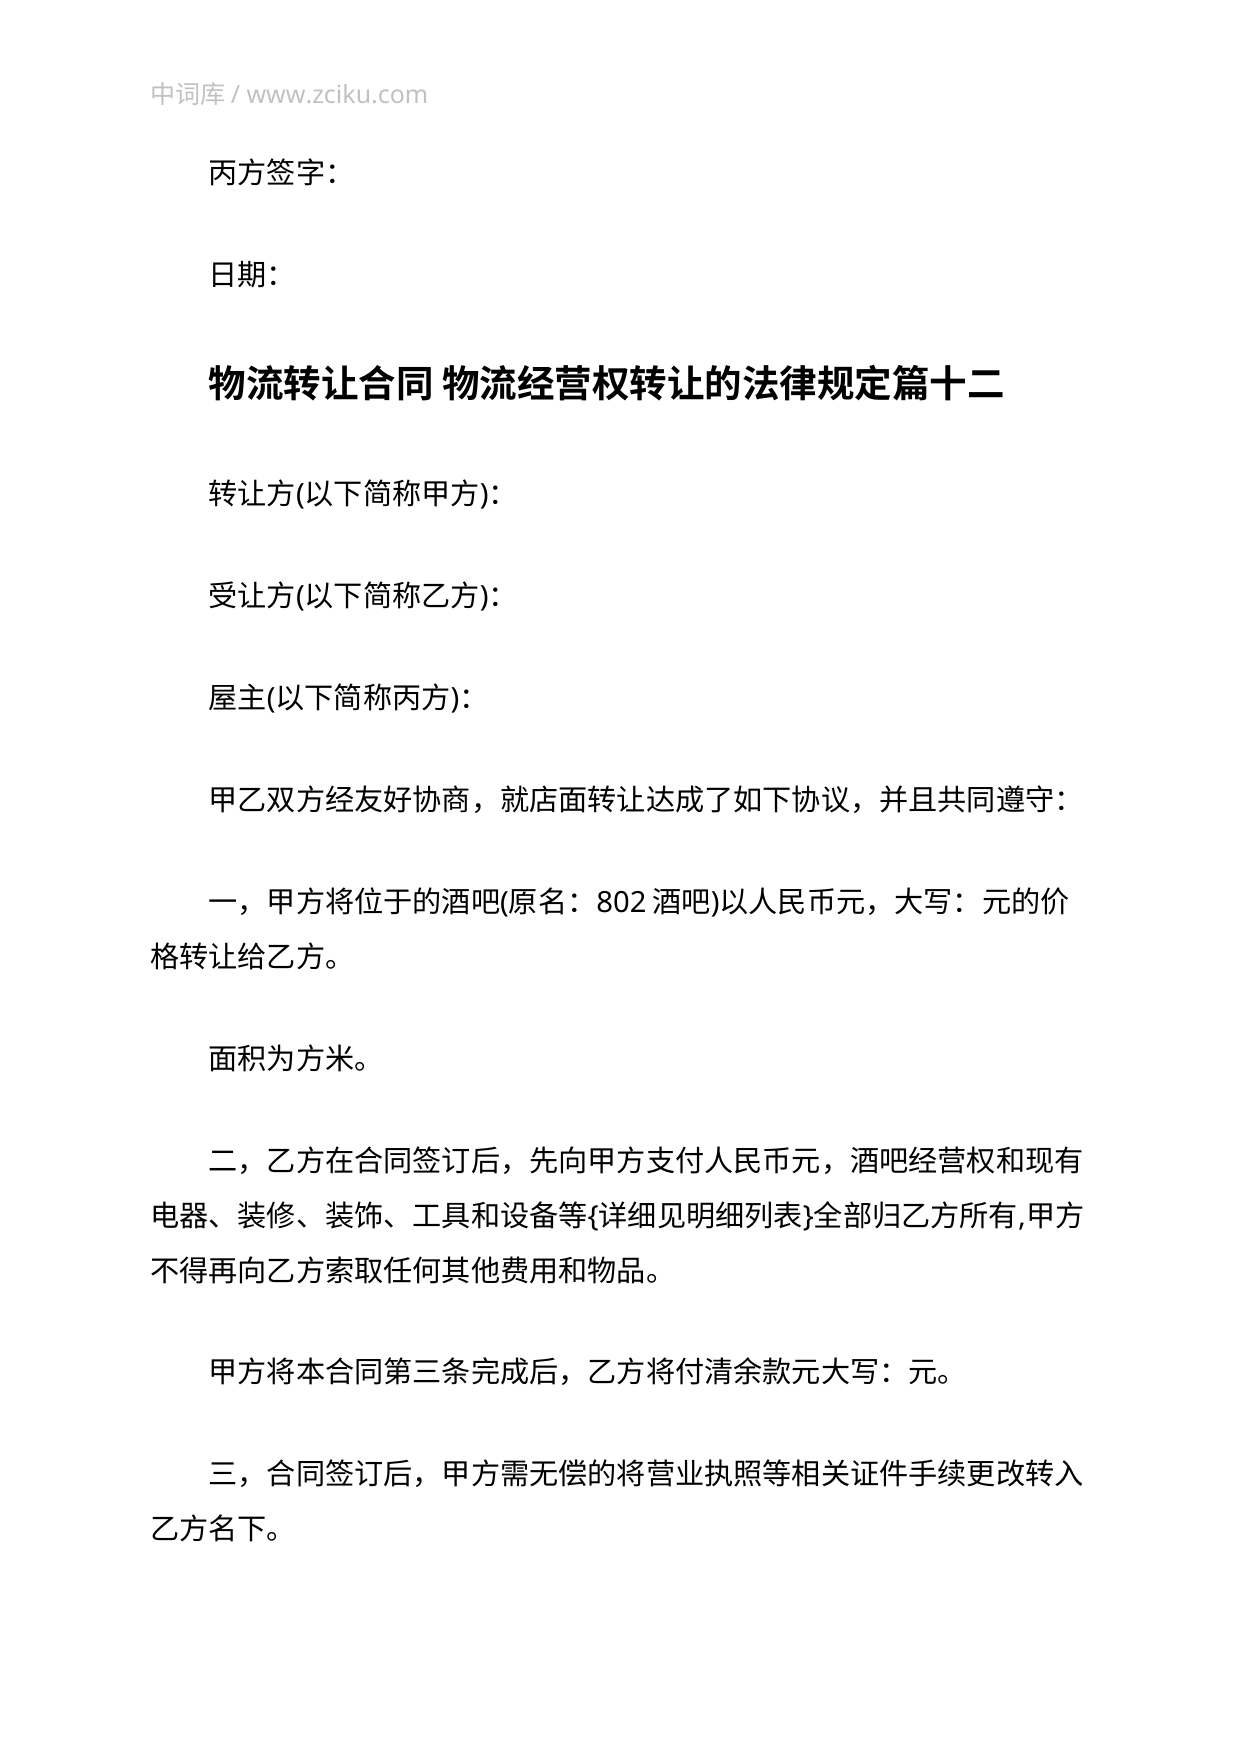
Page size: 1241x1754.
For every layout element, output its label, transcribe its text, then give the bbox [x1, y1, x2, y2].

text 二，乙方在合同签订后，先向甲方支付人民币元，酒吧经营权和现有电器、装修、装饰、工具和设备等{详细见明细列表}全部归乙方所有,甲方不得再向乙方索取任何其他费用和物品。 [150, 1137, 1090, 1289]
text 物流转让合同 物流经营权转让的法律规定篇十二 [150, 353, 1090, 408]
text 面积为方米。 [150, 1035, 1090, 1078]
text 转让方(以下简称甲方)： [150, 471, 1090, 513]
text 甲乙双方经友好协商，就店面转让达成了如下协议，并且共同遵守： [150, 777, 1090, 819]
text 受让方(以下简称乙方)： [150, 573, 1090, 615]
text 甲方将本合同第三条完成后，乙方将付清余款元大写：元。 [150, 1349, 1090, 1391]
text 丙方签字： [150, 150, 1090, 192]
text 屋主(以下简称丙方)： [150, 675, 1090, 717]
text 三，合同签订后，甲方需无偿的将营业执照等相关证件手续更改转入乙方名下。 [150, 1451, 1090, 1548]
text 日期： [150, 252, 1090, 294]
text 一，甲方将位于的酒吧(原名：802酒吧)以人民币元，大写：元的价格转让给乙方。 [150, 879, 1090, 976]
